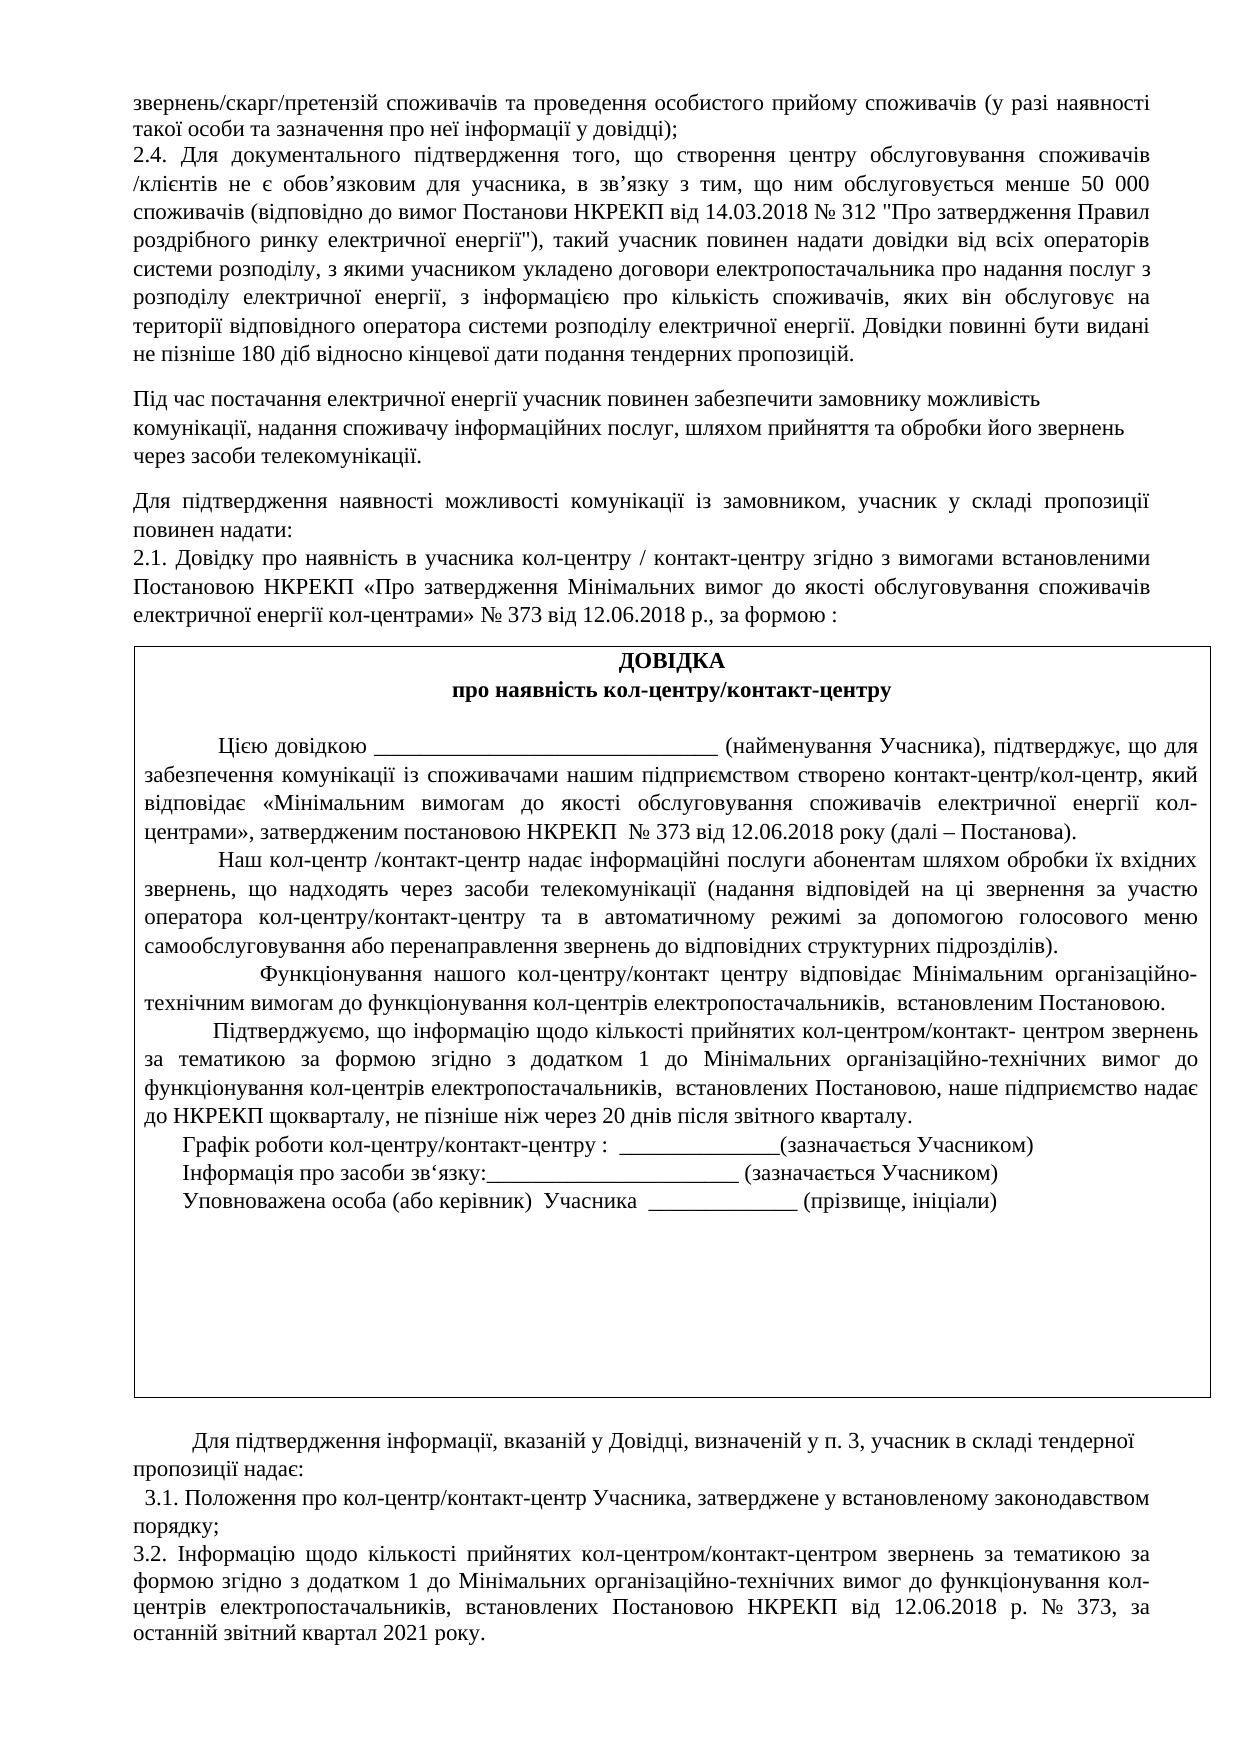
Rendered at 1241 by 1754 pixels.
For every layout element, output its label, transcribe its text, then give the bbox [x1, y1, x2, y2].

list Під час постачання електричної енергії учасник повинен забезпечити замовнику можливість комунікації, надання споживачу інформаційних послуг, шляхом прийняття та обробки його звернень через засоби телекомунікації. [133, 385, 1152, 469]
list Інформацію щодо кількості прийнятих кол-центром/контакт-центром звернень за тематикою за формою згідно з додатком 1 до Мінімальних організаційно-технічних вимог до функціонування кол-центрів електропостачальників, встановлених Постановою НКРЕКП від 12.06.2018 р. № 373, за останній звітний квартал 2021 року. [133, 1540, 1152, 1646]
text 2.1. Довідку про наявність в учасника кол-центру / контакт-центру згідно з вимогами встановленими Постановою НКРЕКП «Про затвердження Мінімальних вимог до якості обслуговування споживачів електричної енергії кол-центрами» № 373 від 12.06.2018 р., за формою : [133, 544, 1152, 627]
text 2.4. Для документального підтвердження того, що створення центру обслуговування споживачів /клієнтів не є обов’язковим для учасника, в зв’язку з тим, що ним обслуговується менше 50 000 споживачів (відповідно до вимог Постанови НКРЕКП від 14.03.2018 № 312 "Про затвердження Правил роздрібного ринку електричної енергії"), такий учасник повинен надати довідки від всіх операторів системи розподілу, з якими учасником укладено договори електропостачальника про надання послуг з розподілу електричної енергії, з інформацією про кількість споживачів, яких він обслуговує на території відповідного оператора системи розподілу електричної енергії. Довідки повинні бути видані не пізніше 180 діб відносно кінцевої дати подання тендерних пропозицій. [133, 141, 1152, 367]
table_header ДОВІДКА про наявність кол-центру/контакт-центру Цією довідкою ______________________________ (найменування Учасника), підтверджує, що для забезпечення комунікації із споживачами нашим підприємством створено контакт-центр/кол-центр, який відповідає «Мінімальним вимогам до якості обслуговування споживачів електричної енергії кол-центрами», затвердженим постановою НКРЕКП № 373 від 12.06.2018 року (далі – Постанова). Наш кол-центр /контакт-центр надає інформаційні послуги абонентам шляхом обробки їх вхідних звернень, що надходять через засоби телекомунікації (надання відповідей на ці звернення за участю оператора кол-центру/контакт-центру та в автоматичному режимі за допомогою голосового меню самообслуговування або перенаправлення звернень до відповідних структурних підрозділів). Функціонування нашого кол-центру/контакт центру відповідає Мінімальним організаційно-технічним вимогам до функціонування кол-центрів електропостачальників, встановленим Постановою. Підтверджуємо, що інформацію щодо кількості прийнятих кол-центром/контакт- центром звернень за тематикою за формою згідно з додатком 1 до Мінімальних організаційно-технічних вимог до функціонування кол-центрів електропостачальників, встановлених Постановою, наше підприємство надає до НКРЕКП щокварталу, не пізніше ніж через 20 днів після звітного кварталу. Графік роботи кол-центру/контакт-центру : ______________(зазначається Учасником) Інформація про засоби зв‘язку:______________________ (зазначається Учасником) Уповноважена особа (або керівник) Учасника _____________ (прізвище, ініціали) [135, 647, 1210, 1397]
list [132, 88, 1152, 141]
list Для підтвердження інформації, вказаній у Довідці, визначеній у п. 3, учасник в складі тендерної пропозиції надає: [133, 1427, 1152, 1481]
text Для підтвердження наявності можливості комунікації із замовником, учасник у складі пропозиції повинен надати: [133, 487, 1152, 542]
list 3.1. Положення про кол-центр/контакт-центр Учасника, затверджене у встановленому законодавством порядку; [133, 1483, 1152, 1538]
